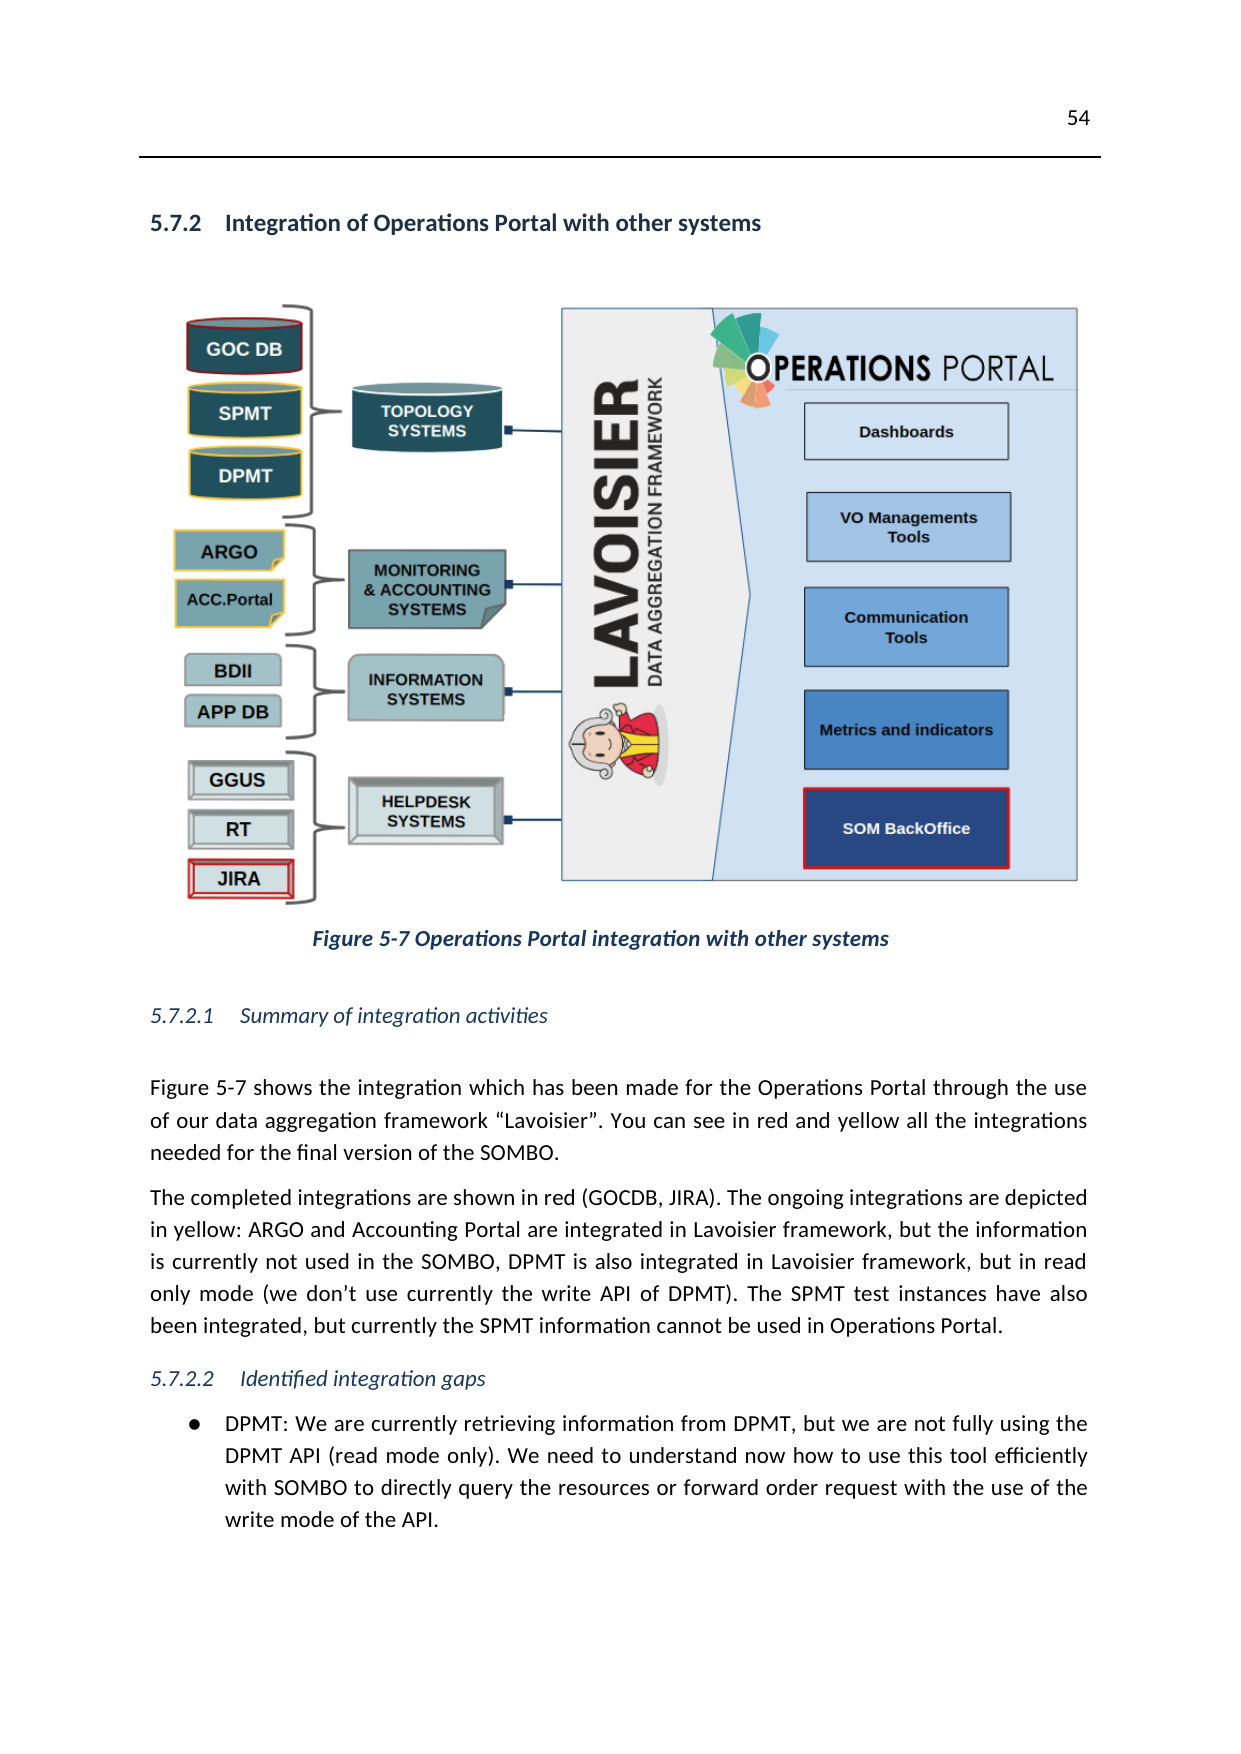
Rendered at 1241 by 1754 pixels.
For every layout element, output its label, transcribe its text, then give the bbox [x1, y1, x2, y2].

subtitle Integration of Operations Portal with other systems [150, 207, 1090, 237]
picture [150, 298, 1091, 908]
text Figure 5-7 Operations Portal integration with other systems [150, 924, 1053, 952]
text Figure 5-7 shows the integration which has been made for the Operations Portal through the use of our data aggregation framework “Lavoisier”. You can see in red and yellow all the integrations needed for the final version of the SOMBO. [150, 1073, 1090, 1166]
text The completed integrations are shown in red (GOCDB, JIRA). The ongoing integrations are depicted in yellow: ARGO and Accounting Portal are integrated in Lavoisier framework, but the information is currently not used in the SOMBO, DPMT is also integrated in Lavoisier framework, but in read only mode (we don’t use currently the write API of DPMT). The SPMT test instances have also been integrated, but currently the SPMT information cannot be used in Operations Portal. [150, 1183, 1090, 1339]
subtitle Identified integration gaps [150, 1364, 1090, 1392]
subtitle Summary of integration activities [150, 1001, 1090, 1029]
list DPMT: We are currently retrieving information from DPMT, but we are not fully using the DPMT API (read mode only). We need to understand now how to use this tool efficiently with SOMBO to directly query the resources or forward order request with the use of the write mode of the API. [187, 1409, 1090, 1534]
